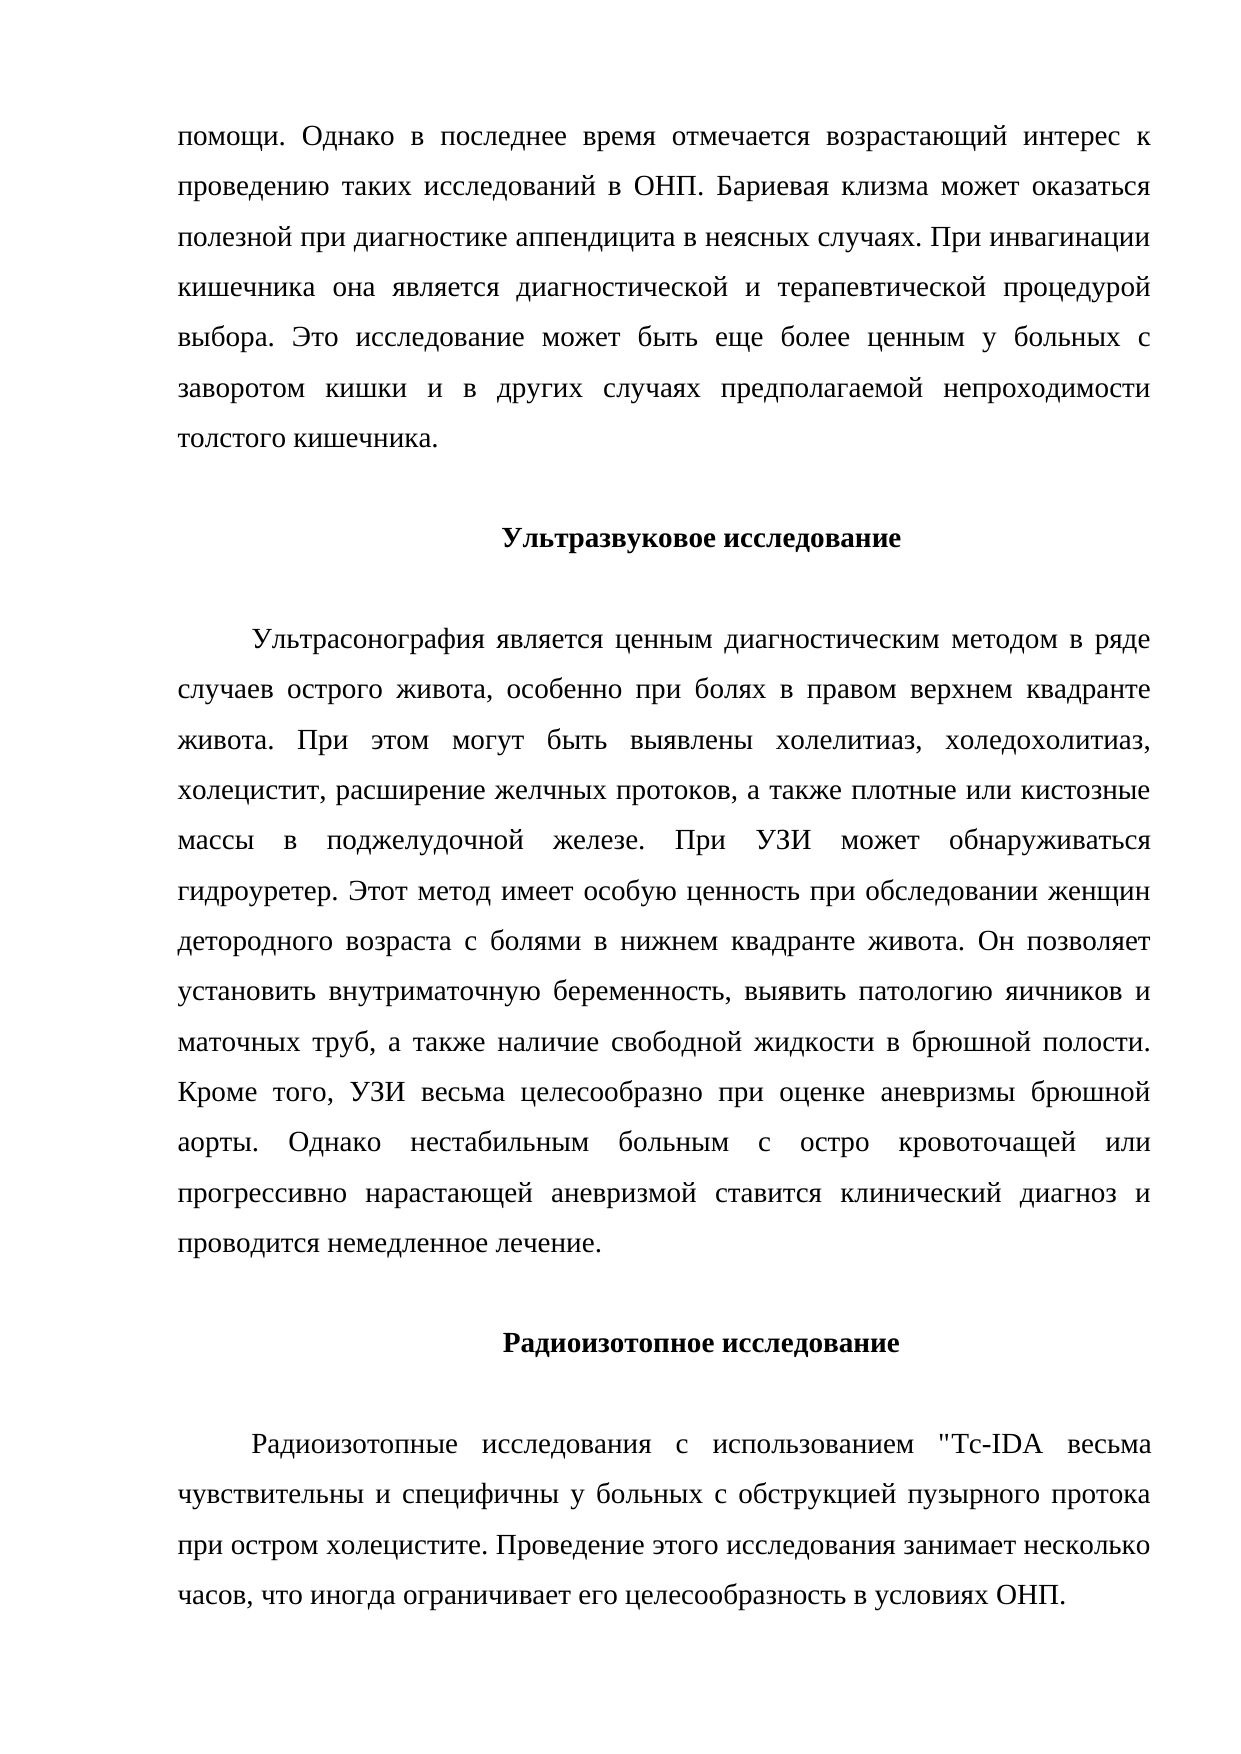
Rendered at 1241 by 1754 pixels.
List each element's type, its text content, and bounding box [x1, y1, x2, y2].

text Ультрасонография является ценным диагностическим методом в ряде случаев острого живота, особенно при болях в правом верхнем квадранте живота. При этом могут быть выявлены холелитиаз, холедохолитиаз, холецистит, расширение желчных протоков, а также плотные или кистозные массы в поджелудочной железе. При УЗИ может обнаруживаться гидроуретер. Этот метод имеет особую ценность при обследовании женщин детородного возраста с болями в нижнем квадранте живота. Он позволяет установить внутриматочную беременность, выявить патологию яичников и маточных труб, а также наличие свободной жидкости в брюшной полости. Кроме того, УЗИ весьма целесообразно при оценке аневризмы брюшной аорты. Однако нестабильным больным с остро кровоточащей или прогрессивно нарастающей аневризмой ставится клинический диагноз и проводится немедленное лечение. [177, 621, 1152, 1258]
text Ультразвуковое исследование [177, 521, 1152, 554]
text Радиоизотопное исследование [177, 1326, 1152, 1359]
text Радиоизотопные исследования с использованием "Tc-IDA весьма чувствительны и специфичны у больных с обструкцией пузырного протока при остром холецистите. Проведение этого исследования занимает несколько часов, что иногда ограничивает его целесообразность в условиях ОНП. [177, 1426, 1152, 1611]
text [177, 118, 1152, 453]
